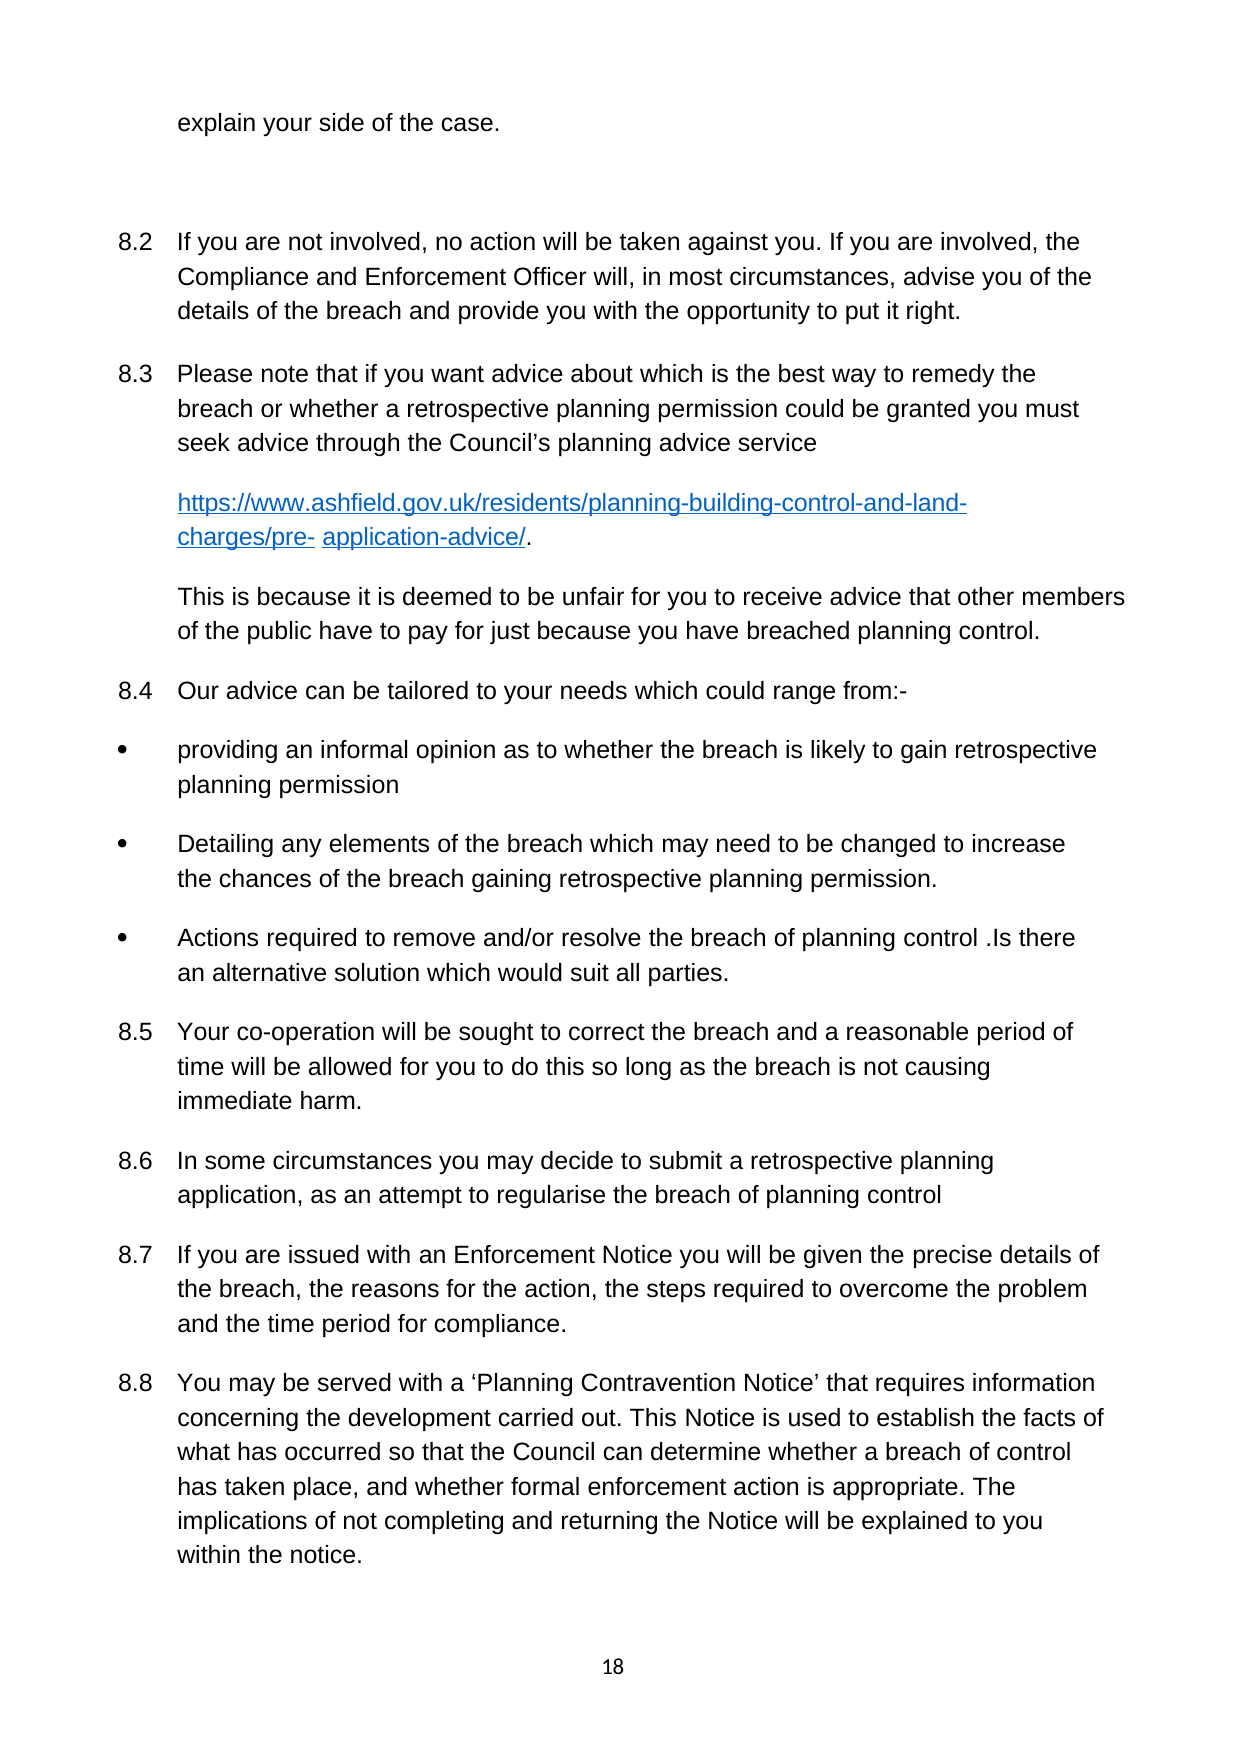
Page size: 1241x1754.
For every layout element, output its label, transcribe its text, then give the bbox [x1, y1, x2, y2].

list Your co-operation will be sought to correct the breach and a reasonable period of time will be allowed for you to do this so long as the breach is not causing immediate harm. [118, 1017, 1107, 1115]
list Please note that if you want advice about which is the best way to remedy the breach or whether a retrospective planning permission could be granted you must seek advice through the Council’s planning advice service [118, 359, 1107, 457]
list You may be served with a ‘Planning Contravention Notice’ that requires information concerning the development carried out. This Notice is used to establish the facts of what has occurred so that the Council can determine whether a breach of control has taken place, and whether formal enforcement action is appropriate. The implications of not completing and returning the Notice will be explained to you within the notice. [118, 1368, 1107, 1569]
list In some circumstances you may decide to submit a retrospective planning application, as an attempt to regularise the breach of planning control [118, 1146, 1108, 1209]
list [118, 108, 1107, 137]
text https://www.ashfield.gov.uk/residents/planning-building-control-and-land-charges/pre- application-advice/. [177, 488, 1064, 551]
list providing an informal opinion as to whether the breach is likely to gain retrospective planning permission [118, 735, 1107, 798]
list If you are issued with an Enforcement Notice you will be given the precise details of the breach, the reasons for the action, the steps required to overcome the problem and the time period for compliance. [118, 1240, 1107, 1337]
text This is because it is deemed to be unfair for you to receive advice that other members of the public have to pay for just because you have breached planning control. [177, 582, 1127, 645]
list Detailing any elements of the breach which may need to be changed to increase the chances of the breach gaining retrospective planning permission. [118, 829, 1107, 892]
list If you are not involved, no action will be taken against you. If you are involved, the Compliance and Enforcement Officer will, in most circumstances, advise you of the details of the breach and provide you with the opportunity to put it right. [118, 227, 1107, 325]
list Actions required to remove and/or resolve the breach of planning control .Is there an alternative solution which would suit all parties. [118, 923, 1107, 987]
list Our advice can be tailored to your needs which could range from:- [118, 676, 1196, 704]
